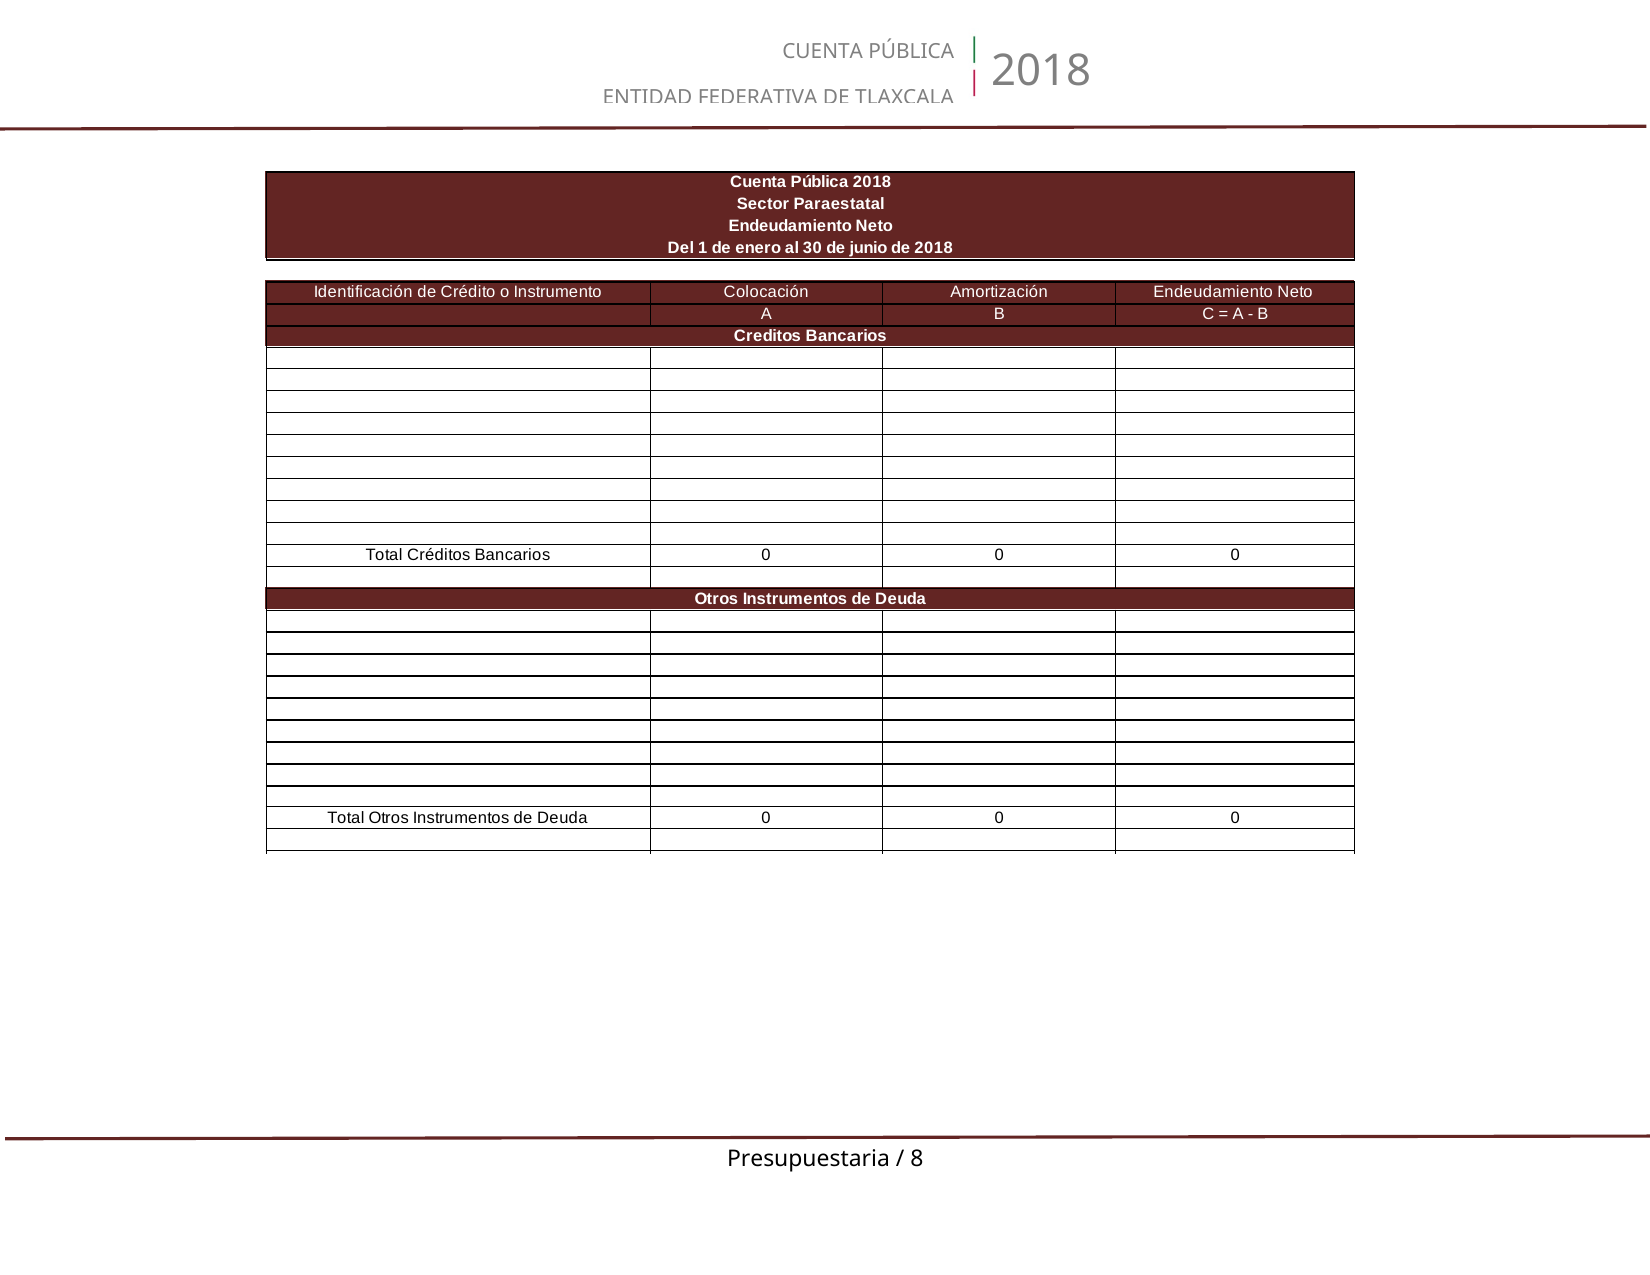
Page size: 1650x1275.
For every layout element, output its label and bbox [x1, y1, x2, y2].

picture [968, 28, 985, 99]
